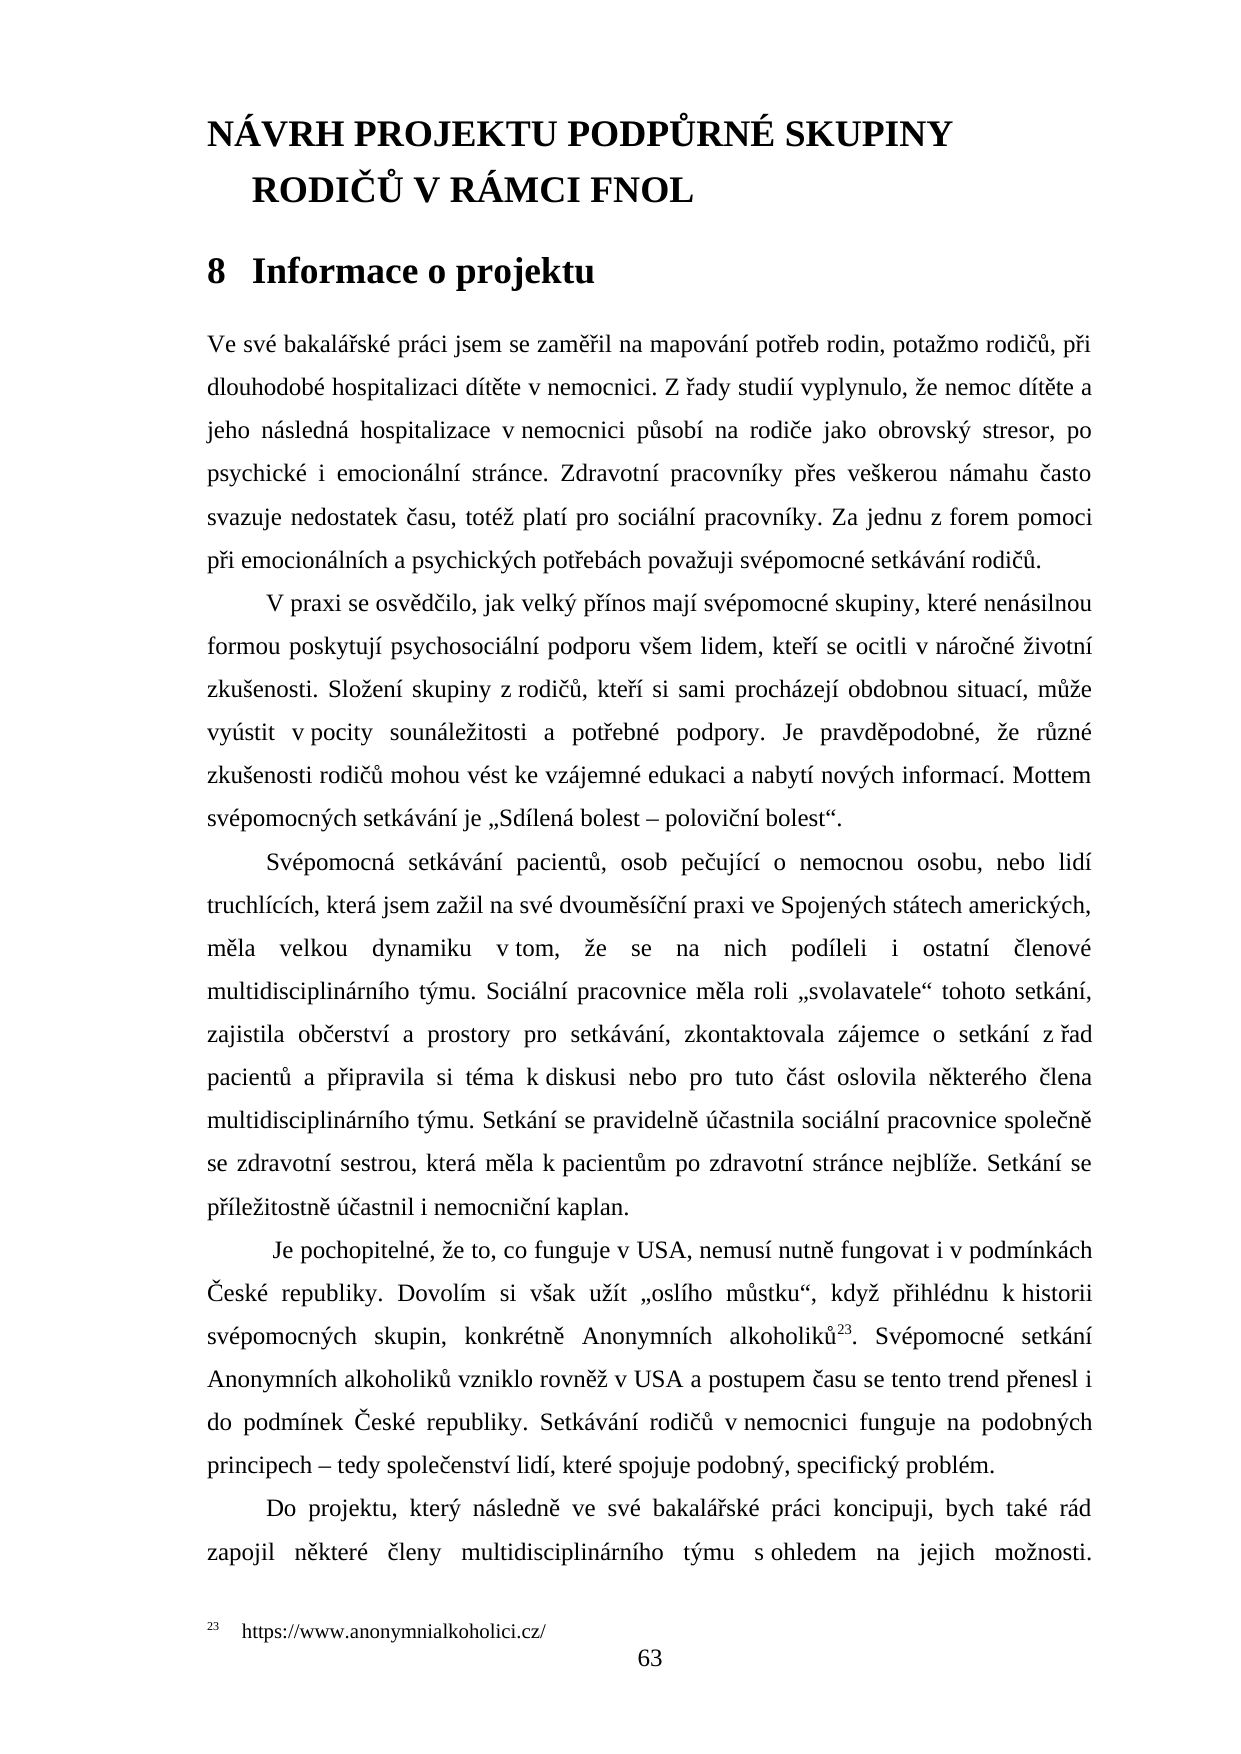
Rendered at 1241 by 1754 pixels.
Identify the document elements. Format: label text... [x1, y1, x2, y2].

text V praxi se osvědčilo, jak velký přínos mají svépomocné skupiny, které nenásilnou formou poskytují psychosociální podporu všem lidem, kteří se ocitli v náročné životní zkušenosti. Složení skupiny z rodičů, kteří si sami procházejí obdobnou situací, může vyústit v pocity sounáležitosti a potřebné podpory. Je pravděpodobné, že různé zkušenosti rodičů mohou vést ke vzájemné edukaci a nabytí nových informací. Mottem svépomocných setkávání je „Sdílená bolest – poloviční bolest“. [207, 588, 1092, 832]
text Ve své bakalářské práci jsem se zaměřil na mapování potřeb rodin, potažmo rodičů, při dlouhodobé hospitalizaci dítěte v nemocnici. Z řady studií vyplynulo, že nemoc dítěte a jeho následná hospitalizace v nemocnici působí na rodiče jako obrovský stresor, po psychické i emocionální stránce. Zdravotní pracovníky přes veškerou námahu často svazuje nedostatek času, totéž platí pro sociální pracovníky. Za jednu z forem pomoci při emocionálních a psychických potřebách považuji svépomocné setkávání rodičů. [207, 329, 1092, 573]
text Je pochopitelné, že to, co funguje v USA, nemusí nutně fungovat i v podmínkách České republiky. Dovolím si však užít „oslího můstku“, když přihlédnu k historii svépomocných skupin, konkrétně Anonymních alkoholiků. Svépomocné setkání Anonymních alkoholiků vzniklo rovněž v USA a postupem času se tento trend přenesl i do podmínek České republiky. Setkávání rodičů v nemocnici funguje na podobných principech – tedy společenství lidí, které spojuje podobný, specifický problém. [207, 1235, 1092, 1479]
subtitle Informace o projektu [207, 248, 1092, 291]
text Svépomocná setkávání pacientů, osob pečující o nemocnou osobu, nebo lidí truchlících, která jsem zažil na své dvouměsíční praxi ve Spojených státech amerických, měla velkou dynamiku v tom, že se na nich podíleli i ostatní členové multidisciplinárního týmu. Sociální pracovnice měla roli „svolavatele“ tohoto setkání, zajistila občerství a prostory pro setkávání, zkontaktovala zájemce o setkání z řad pacientů a připravila si téma k diskusi nebo pro tuto část oslovila některého člena multidisciplinárního týmu. Setkání se pravidelně účastnila sociální pracovnice společně se zdravotní sestrou, která měla k pacientům po zdravotní stránce nejblíže. Setkání se příležitostně účastnil i nemocniční kaplan. [207, 847, 1092, 1220]
subtitle NÁVRH PROJEKTU PODPŮRNÉ SKUPINY RODIČŮ V RÁMCI FNOL [207, 111, 1092, 210]
